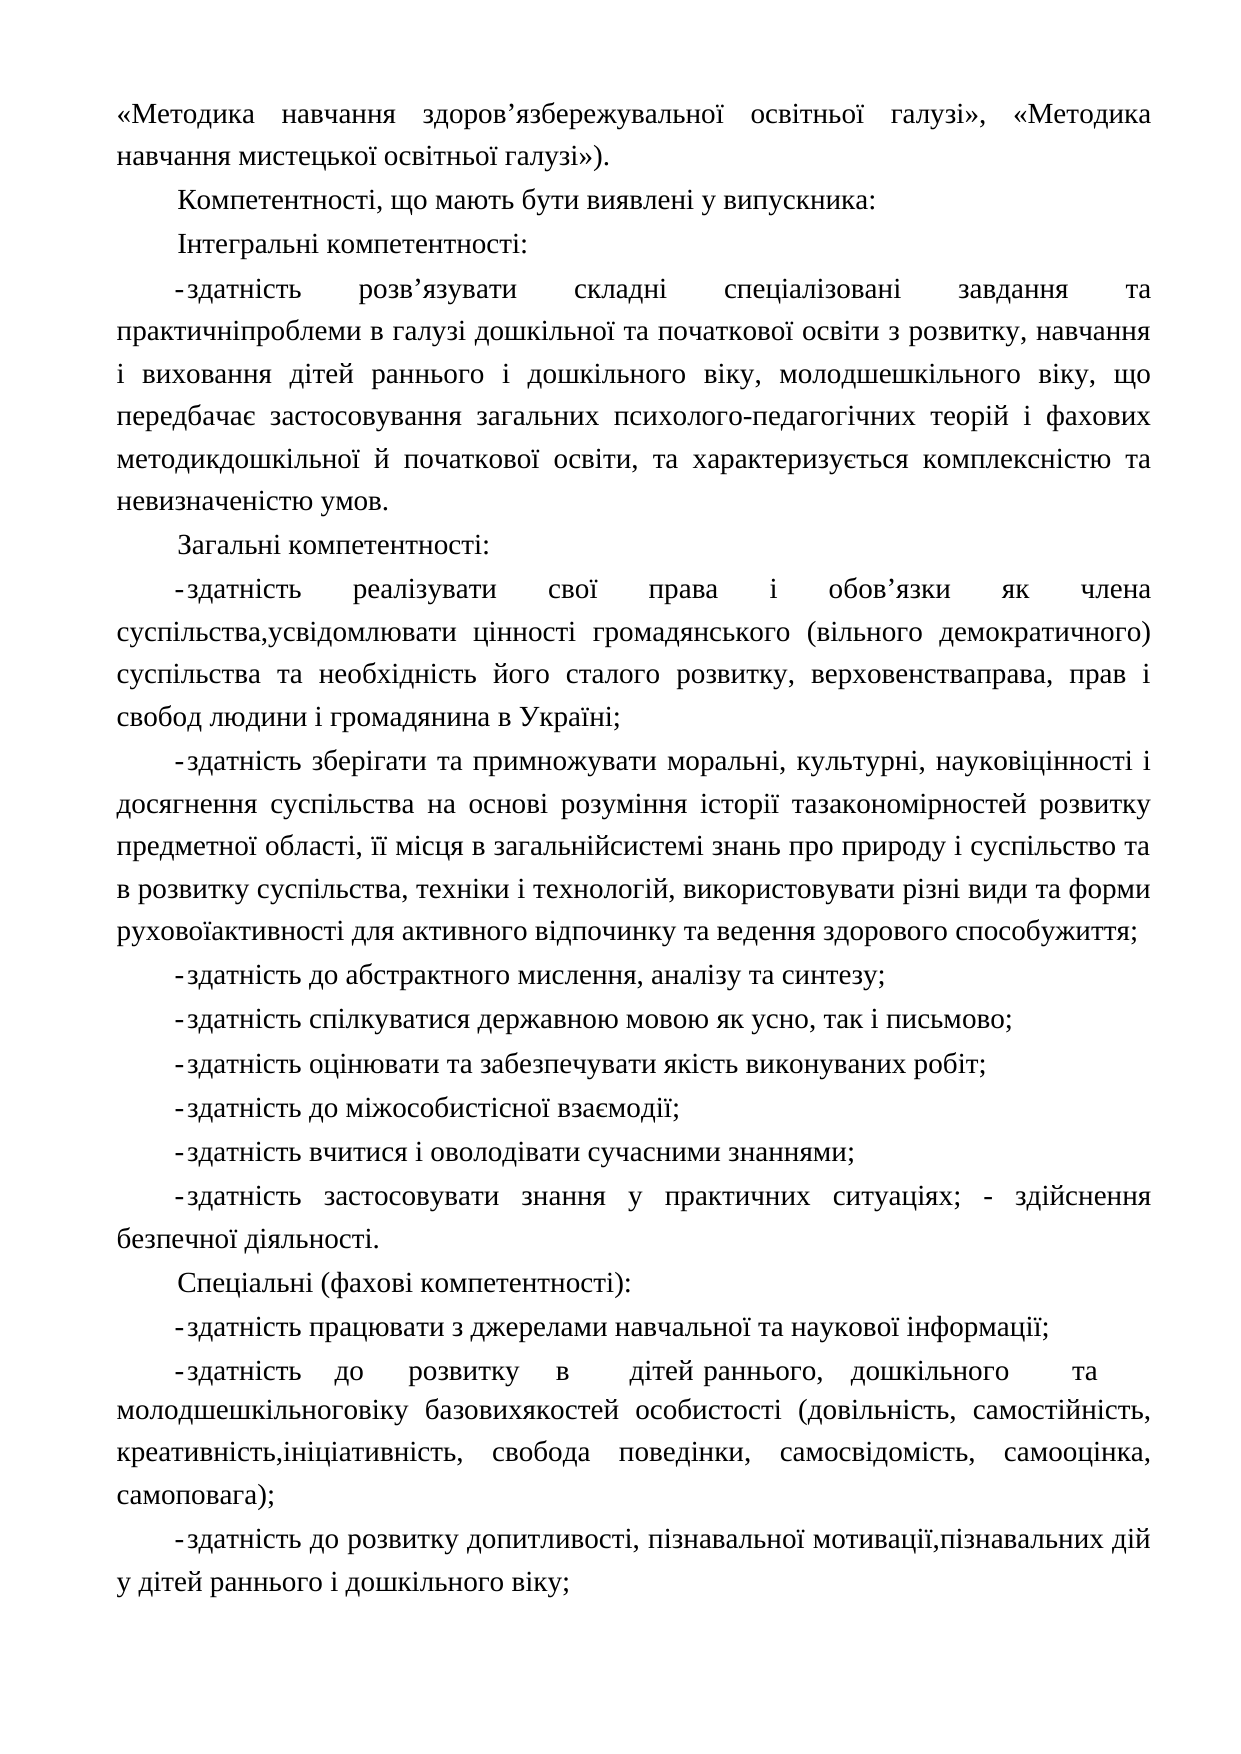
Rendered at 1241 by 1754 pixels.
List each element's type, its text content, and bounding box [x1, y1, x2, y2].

list здатність до міжособистісної взаємодії; [116, 1090, 1152, 1123]
list здатність спілкуватися державною мовою як усно, так і письмово; [116, 1002, 1152, 1035]
list здатність розв’язувати складні спеціалізовані завдання та практичніпроблеми в галузі дошкільної та початкової освіти з розвитку, навчання і виховання дітей раннього і дошкільного віку, молодшешкільного віку, що передбачає застосовування загальних психолого-педагогічних теорій і фахових методикдошкільної й початкової освіти, та характеризується комплексністю та невизначеністю умов. [116, 271, 1152, 517]
text молодшешкільноговіку базовихякостей особистості (довільність, самостійність, креативність,ініціативність, свобода поведінки, самосвідомість, самооцінка, самоповага); [116, 1392, 1152, 1511]
list здатність застосовувати знання у практичних ситуаціях; - здійснення безпечної діяльності. [116, 1178, 1152, 1254]
text Компетентності, що мають бути виявлені у випускника: [177, 182, 1152, 216]
list здатність до абстрактного мислення, аналізу та синтезу; [116, 957, 1152, 991]
list здатність оцінювати та забезпечувати якість виконуваних робіт; [116, 1046, 1152, 1079]
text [116, 96, 1152, 172]
list здатність до розвитку допитливості, пізнавальної мотивації,пізнавальних дій у дітей раннього і дошкільного віку; [116, 1521, 1152, 1597]
text Інтегральні компетентності: [177, 227, 1152, 260]
list здатність зберігати та примножувати моральні, культурні, науковіцінності і досягнення суспільства на основі розуміння історії тазакономірностей розвитку предметної області, її місця в загальнійсистемі знань про природу і суспільство та в розвитку суспільства, техніки і технологій, використовувати різні види та форми руховоїактивності для активного відпочинку та ведення здорового способужиття; [116, 743, 1152, 947]
text Загальні компетентності: [177, 527, 1152, 561]
list здатність до розвитку в дітей раннього, дошкільного та [116, 1353, 1152, 1387]
text Спеціальні (фахові компетентності): [177, 1265, 1152, 1298]
list здатність реалізувати свої права і обов’язки як члена суспільства,усвідомлювати цінності громадянського (вільного демократичного) суспільства та необхідність його сталого розвитку, верховенстваправа, прав і свобод людини і громадянина в Україні; [116, 572, 1152, 733]
list здатність працювати з джерелами навчальної та наукової інформації; [116, 1309, 1152, 1343]
list здатність вчитися і оволодівати сучасними знаннями; [116, 1134, 1152, 1168]
